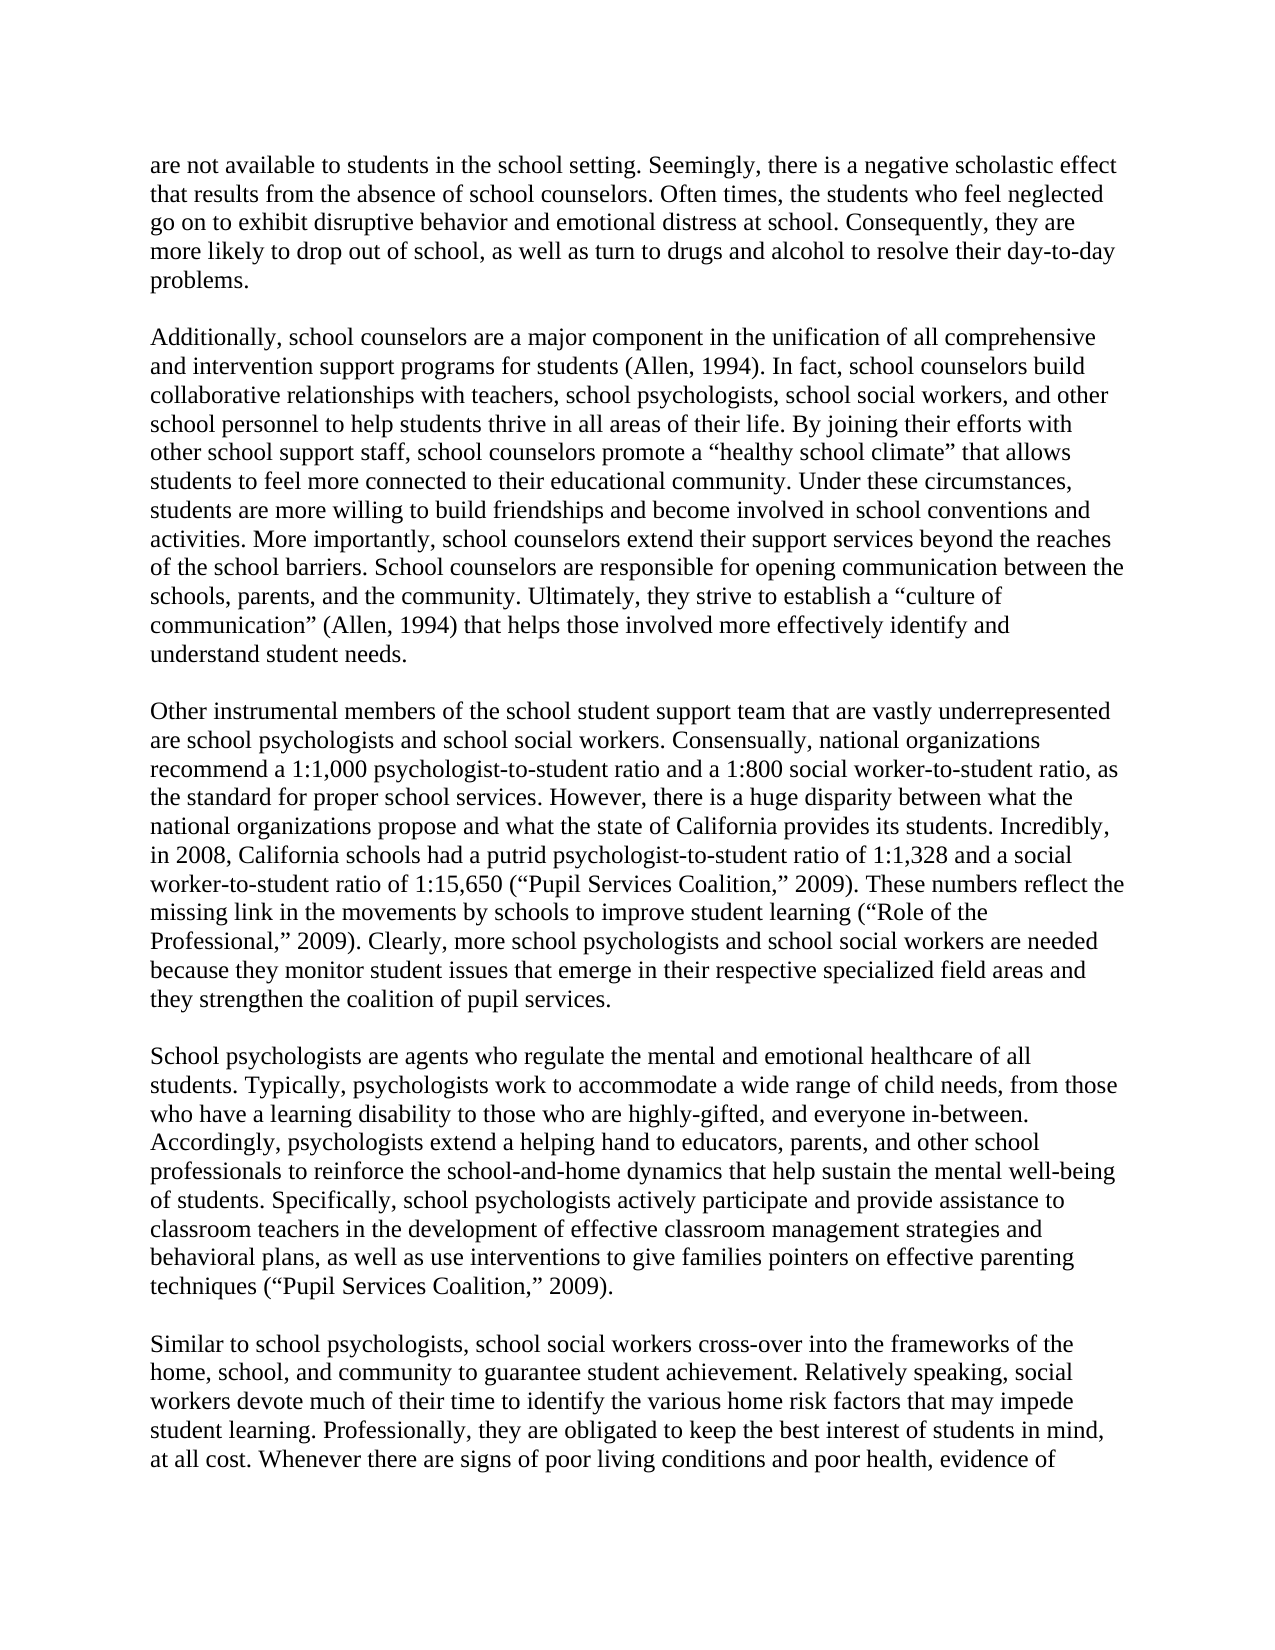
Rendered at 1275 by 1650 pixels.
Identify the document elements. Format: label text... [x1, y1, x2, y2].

text School psychologists are agents who regulate the mental and emotional healthcare of all students. Typically, psychologists work to accommodate a wide range of child needs, from those who have a learning disability to those who are highly-gifted, and everyone in-between. Accordingly, psychologists extend a helping hand to educators, parents, and other school professionals to reinforce the school-and-home dynamics that help sustain the mental well-being of students. Specifically, school psychologists actively participate and provide assistance to classroom teachers in the development of effective classroom management strategies and behavioral plans, as well as use interventions to give families pointers on effective parenting techniques (“Pupil Services Coalition,” 2009). [150, 1041, 1125, 1300]
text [150, 1329, 1125, 1472]
text Other instrumental members of the school student support team that are vastly underrepresented are school psychologists and school social workers. Consensually, national organizations recommend a 1:1,000 psychologist-to-student ratio and a 1:800 social worker-to-student ratio, as the standard for proper school services. However, there is a huge disparity between what the national organizations propose and what the state of provides its students. Incredibly, in 2008, schools had a putrid psychologist-to-student ratio of 1:1,328 and a social worker-to-student ratio of 1:15,650 (“Pupil Services Coalition,” 2009). These numbers reflect the missing link in the movements by schools to improve student learning (“Role of the Professional,” 2009). Clearly, more school psychologists and school social workers are needed because they monitor student issues that emerge in their respective specialized field areas and they strengthen the coalition of pupil services. [150, 696, 1125, 1012]
text Additionally, school counselors are a major component in the unification of all comprehensive and intervention support programs for students (Allen, 1994). In fact, school counselors build collaborative relationships with teachers, school psychologists, school social workers, and other school personnel to help students thrive in all areas of their life. By joining their efforts with other school support staff, school counselors promote a “healthy school climate” that allows students to feel more connected to their educational community. Under these circumstances, students are more willing to build friendships and become involved in school conventions and activities. More importantly, school counselors extend their support services beyond the reaches of the school barriers. School counselors are responsible for opening communication between the schools, parents, and the community. Ultimately, they strive to establish a “culture of communication” (Allen, 1994) that helps those involved more effectively identify and understand student needs. [150, 322, 1125, 667]
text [150, 150, 1125, 294]
